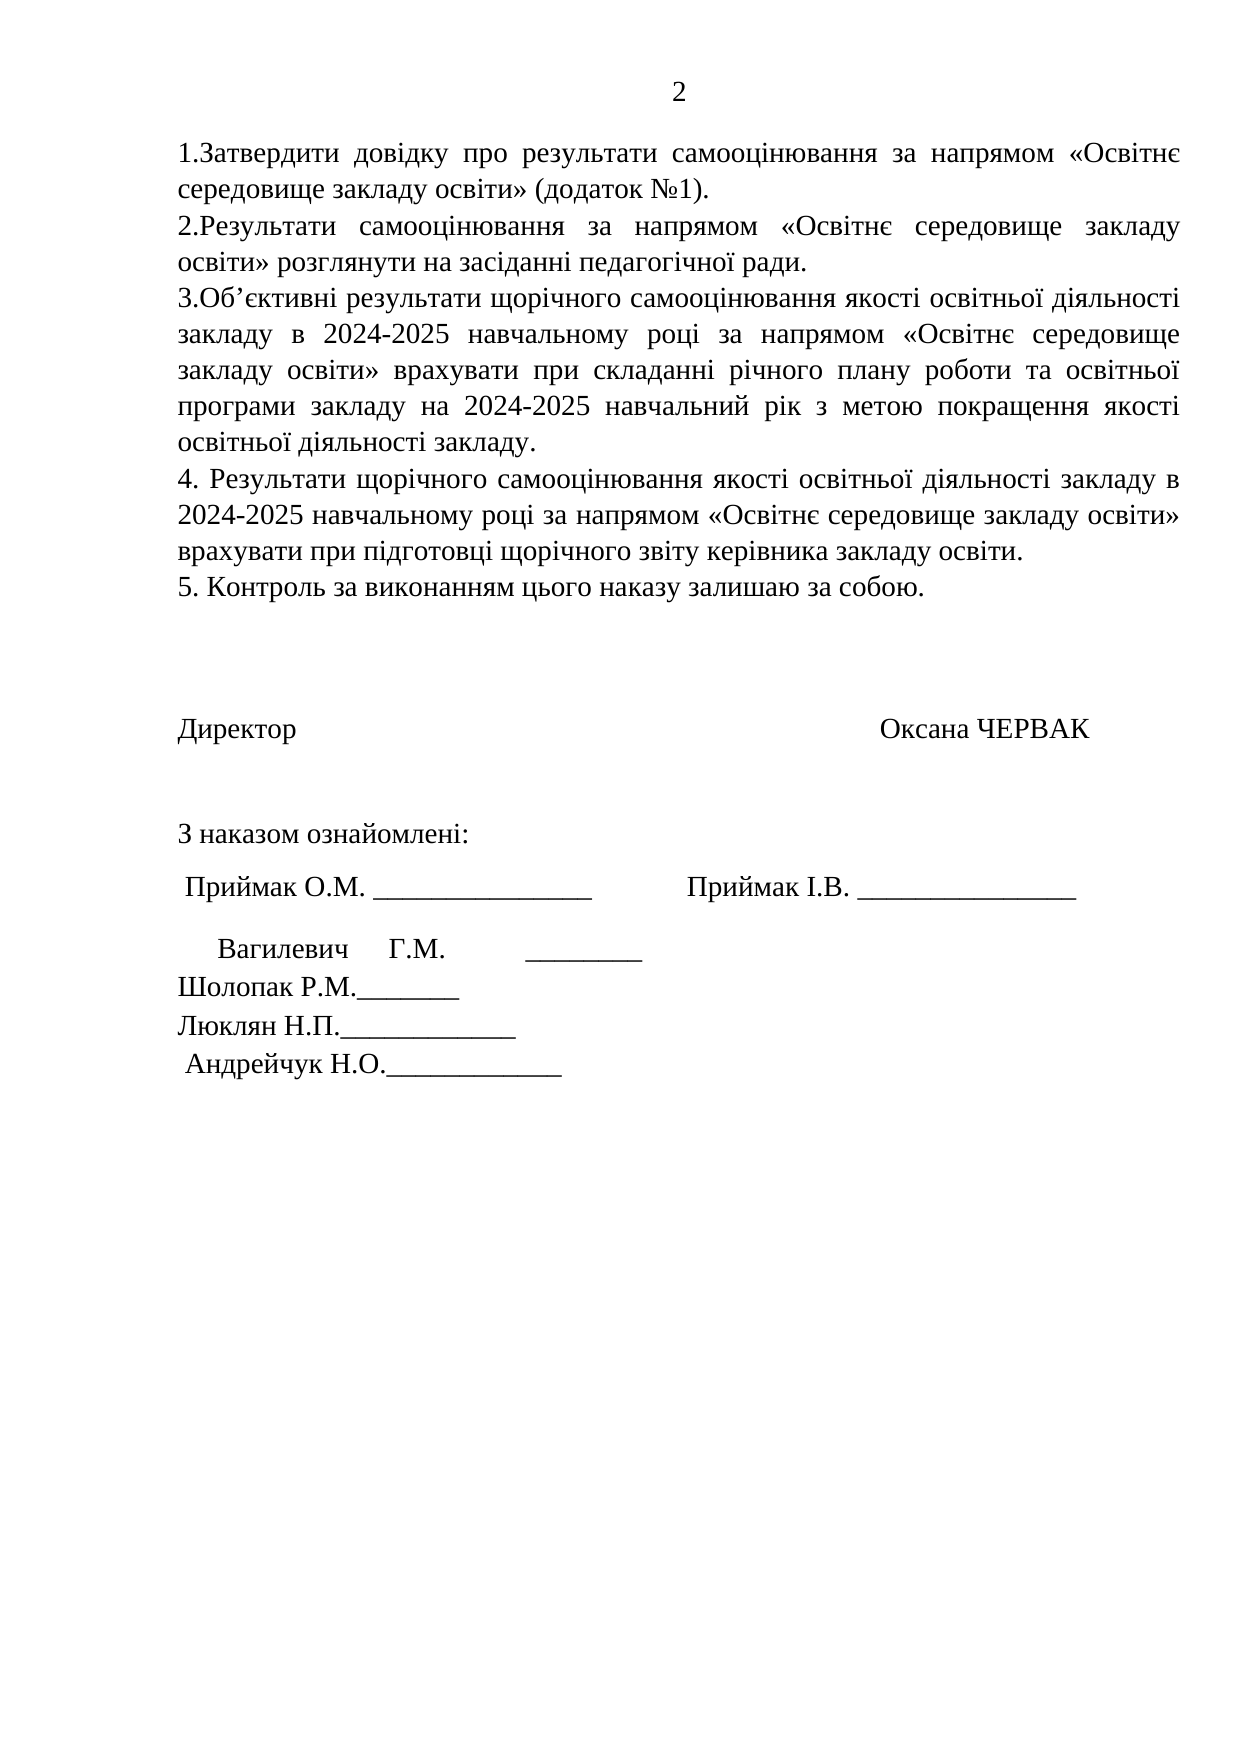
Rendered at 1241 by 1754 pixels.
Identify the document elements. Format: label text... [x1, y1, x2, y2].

text 1.Затвердити довідку про результати самооцінювання за напрямом «Освітнє середовище закладу освіти» (додаток №1). [177, 135, 1181, 205]
text Люклян Н.П.____________ [177, 1008, 642, 1042]
text 5. Контроль за виконанням цього наказу залишаю за собою. [177, 569, 1181, 603]
text Вагилевич Г.М. ________ Шолопак Р.М._______ [177, 931, 642, 1003]
text Приймак О.М. _______________ Приймак І.В. _______________ [177, 869, 1181, 903]
text Андрейчук Н.О.____________ [177, 1047, 642, 1080]
text З наказом ознайомлені: [177, 817, 1181, 850]
text Директор Оксана ЧЕРВАК [177, 711, 1181, 744]
text 2.Результати самооцінювання за напрямом «Освітнє середовище закладу освіти» розглянути на засіданні педагогічної ради. [177, 208, 1181, 277]
text 3.Об’єктивні результати щорічного самооцінювання якості освітньої діяльності закладу в 2024-2025 навчальному році за напрямом «Освітнє середовище закладу освіти» врахувати при складанні річного плану роботи та освітньої програми закладу на 2024-2025 навчальний рік з метою покращення якості освітньої діяльності закладу. [177, 280, 1181, 458]
text 4. Результати щорічного самооцінювання якості освітньої діяльності закладу в 2024-2025 навчальному році за напрямом «Освітнє середовище закладу освіти» врахувати при підготовці щорічного звіту керівника закладу освіти. [177, 461, 1181, 567]
